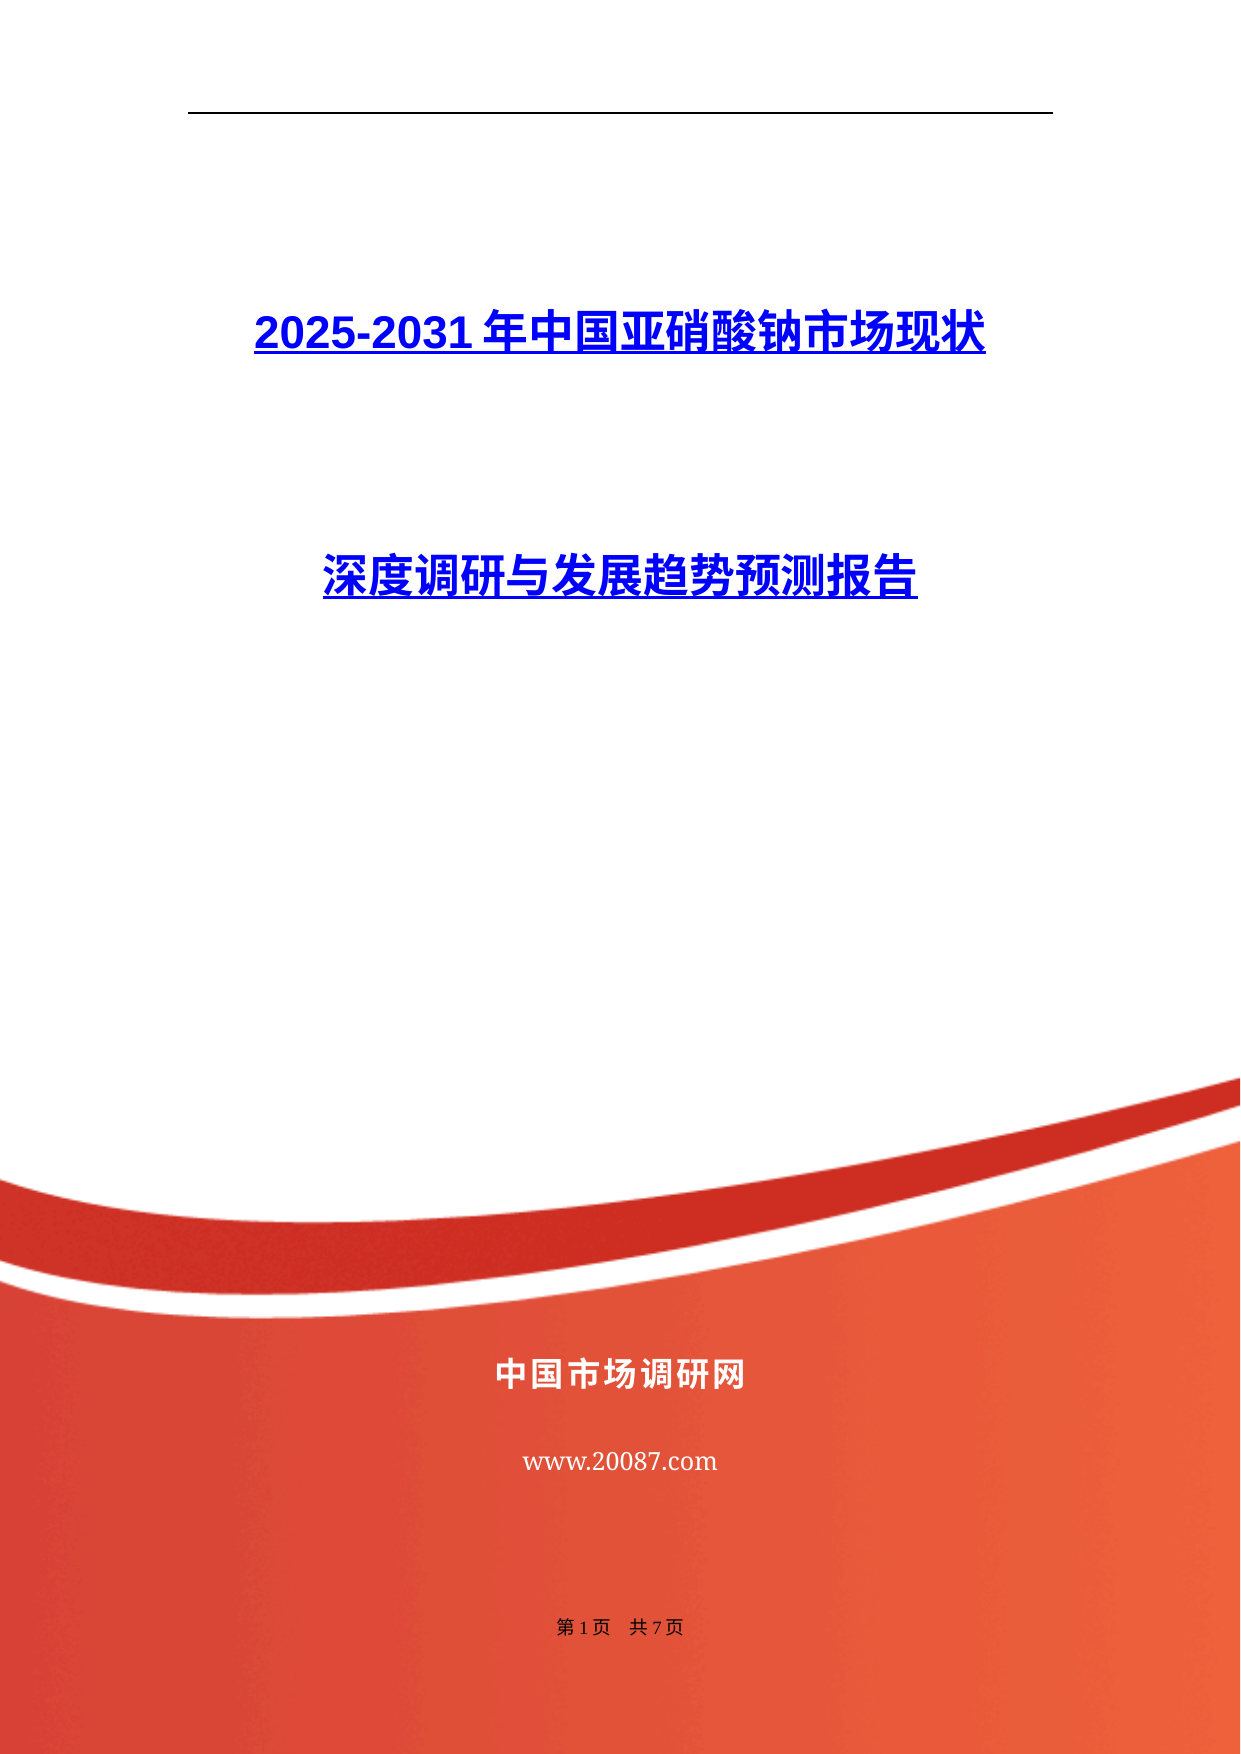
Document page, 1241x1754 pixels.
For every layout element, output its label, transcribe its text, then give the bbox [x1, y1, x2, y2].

picture [0, 1006, 1241, 1754]
subtitle 中国市场调研网 [187, 1339, 1053, 1404]
text www.20087.com [187, 1428, 1053, 1493]
table_header 2025-2031年中国亚硝酸钠市场现状深度调研与发展趋势预测报告 [188, 207, 1053, 773]
